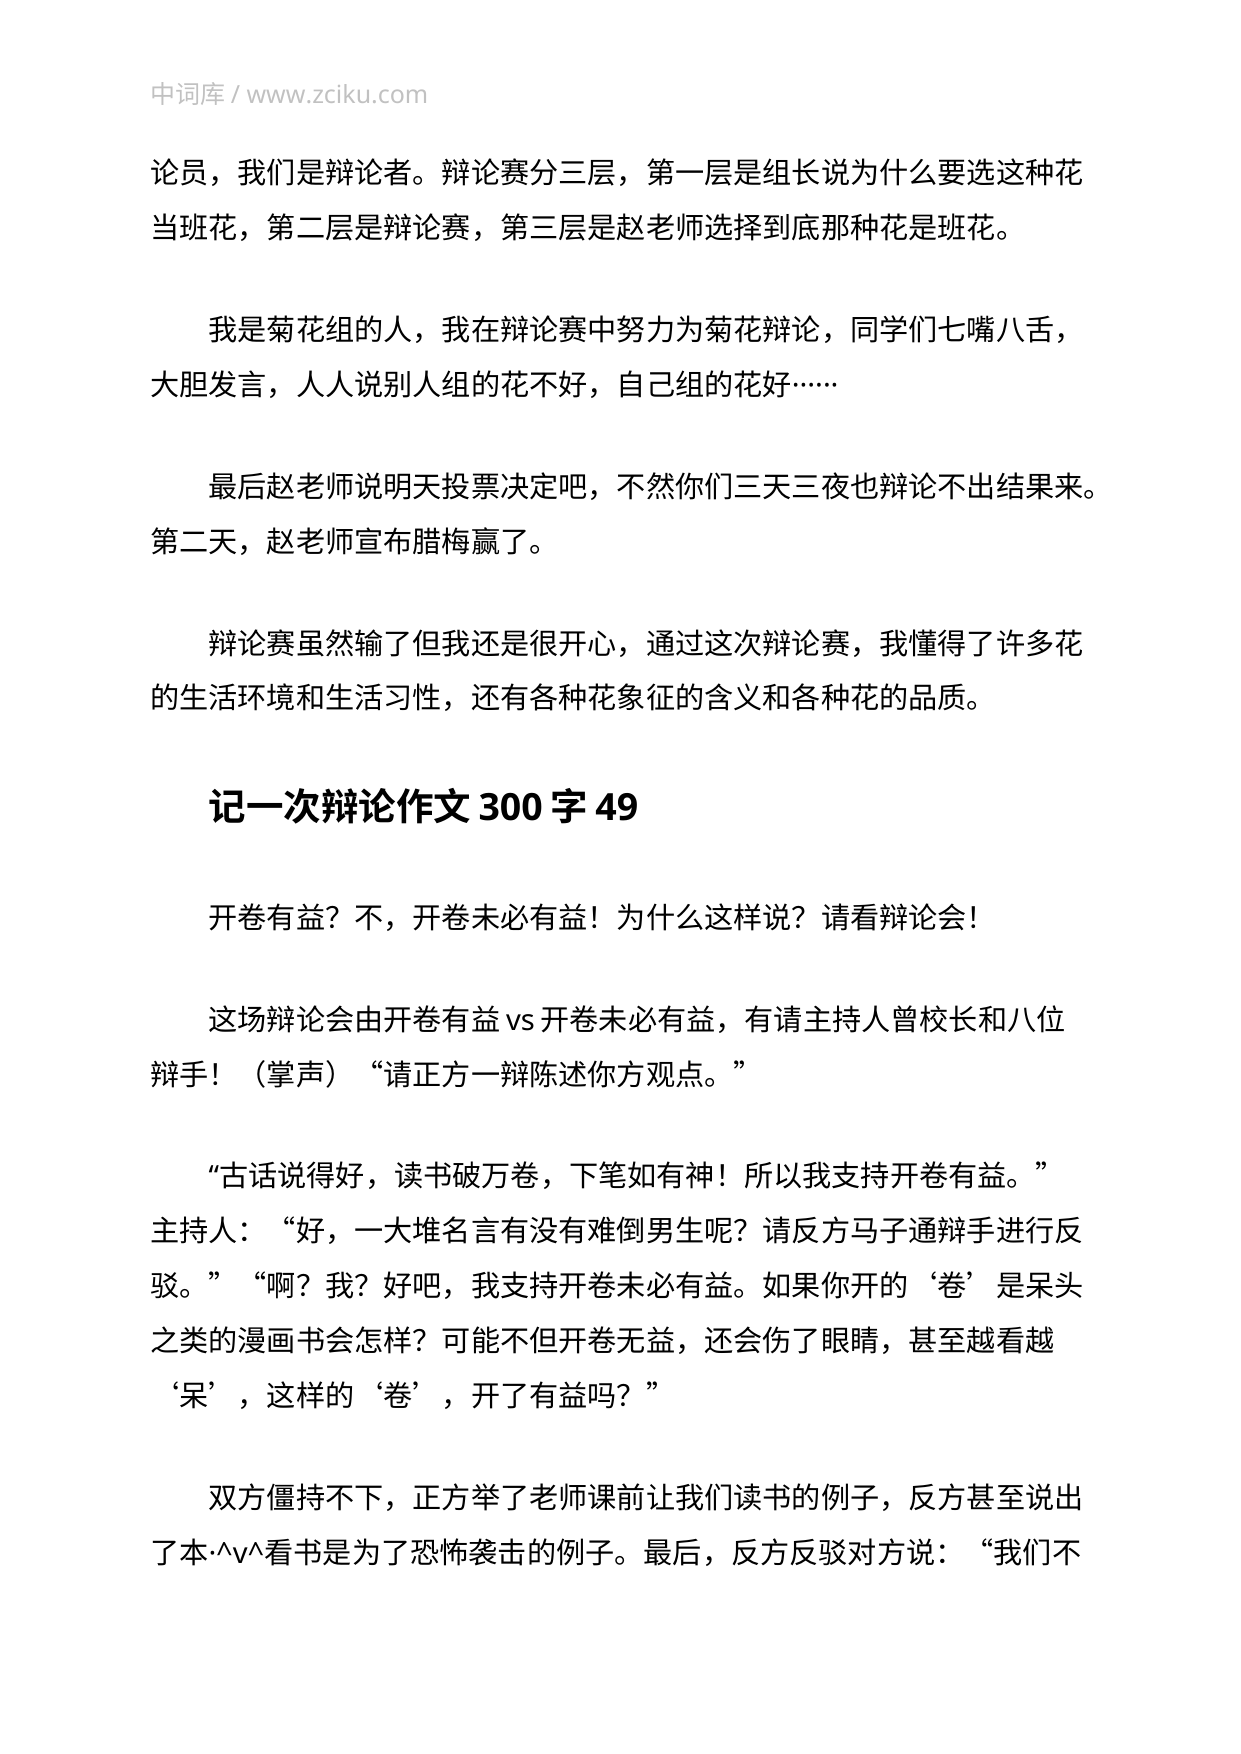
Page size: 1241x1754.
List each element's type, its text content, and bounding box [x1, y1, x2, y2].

text 我是菊花组的人，我在辩论赛中努力为菊花辩论，同学们七嘴八舌，大胆发言，人人说别人组的花不好，自己组的花好······ [150, 307, 1090, 404]
text 这场辩论会由开卷有益vs开卷未必有益，有请主持人曾校长和八位辩手！（掌声）“请正方一辩陈述你方观点。” [150, 996, 1090, 1093]
text 记一次辩论作文300字49 [150, 777, 1090, 831]
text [150, 1474, 1090, 1572]
text 辩论赛虽然输了但我还是很开心，通过这次辩论赛，我懂得了许多花的生活环境和生活习性，还有各种花象征的含义和各种花的品质。 [150, 620, 1090, 717]
text “古话说得好，读书破万卷，下笔如有神！所以我支持开卷有益。”主持人：“好，一大堆名言有没有难倒男生呢？请反方马子通辩手进行反驳。”“啊？我？好吧，我支持开卷未必有益。如果你开的‘卷’是呆头之类的漫画书会怎样？可能不但开卷无益，还会伤了眼睛，甚至越看越‘呆’，这样的‘卷’，开了有益吗？” [150, 1153, 1090, 1415]
text 最后赵老师说明天投票决定吧，不然你们三天三夜也辩论不出结果来。第二天，赵老师宣布腊梅赢了。 [150, 463, 1090, 561]
text 开卷有益？不，开卷未必有益！为什么这样说？请看辩论会！ [150, 894, 1090, 937]
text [150, 150, 1090, 247]
